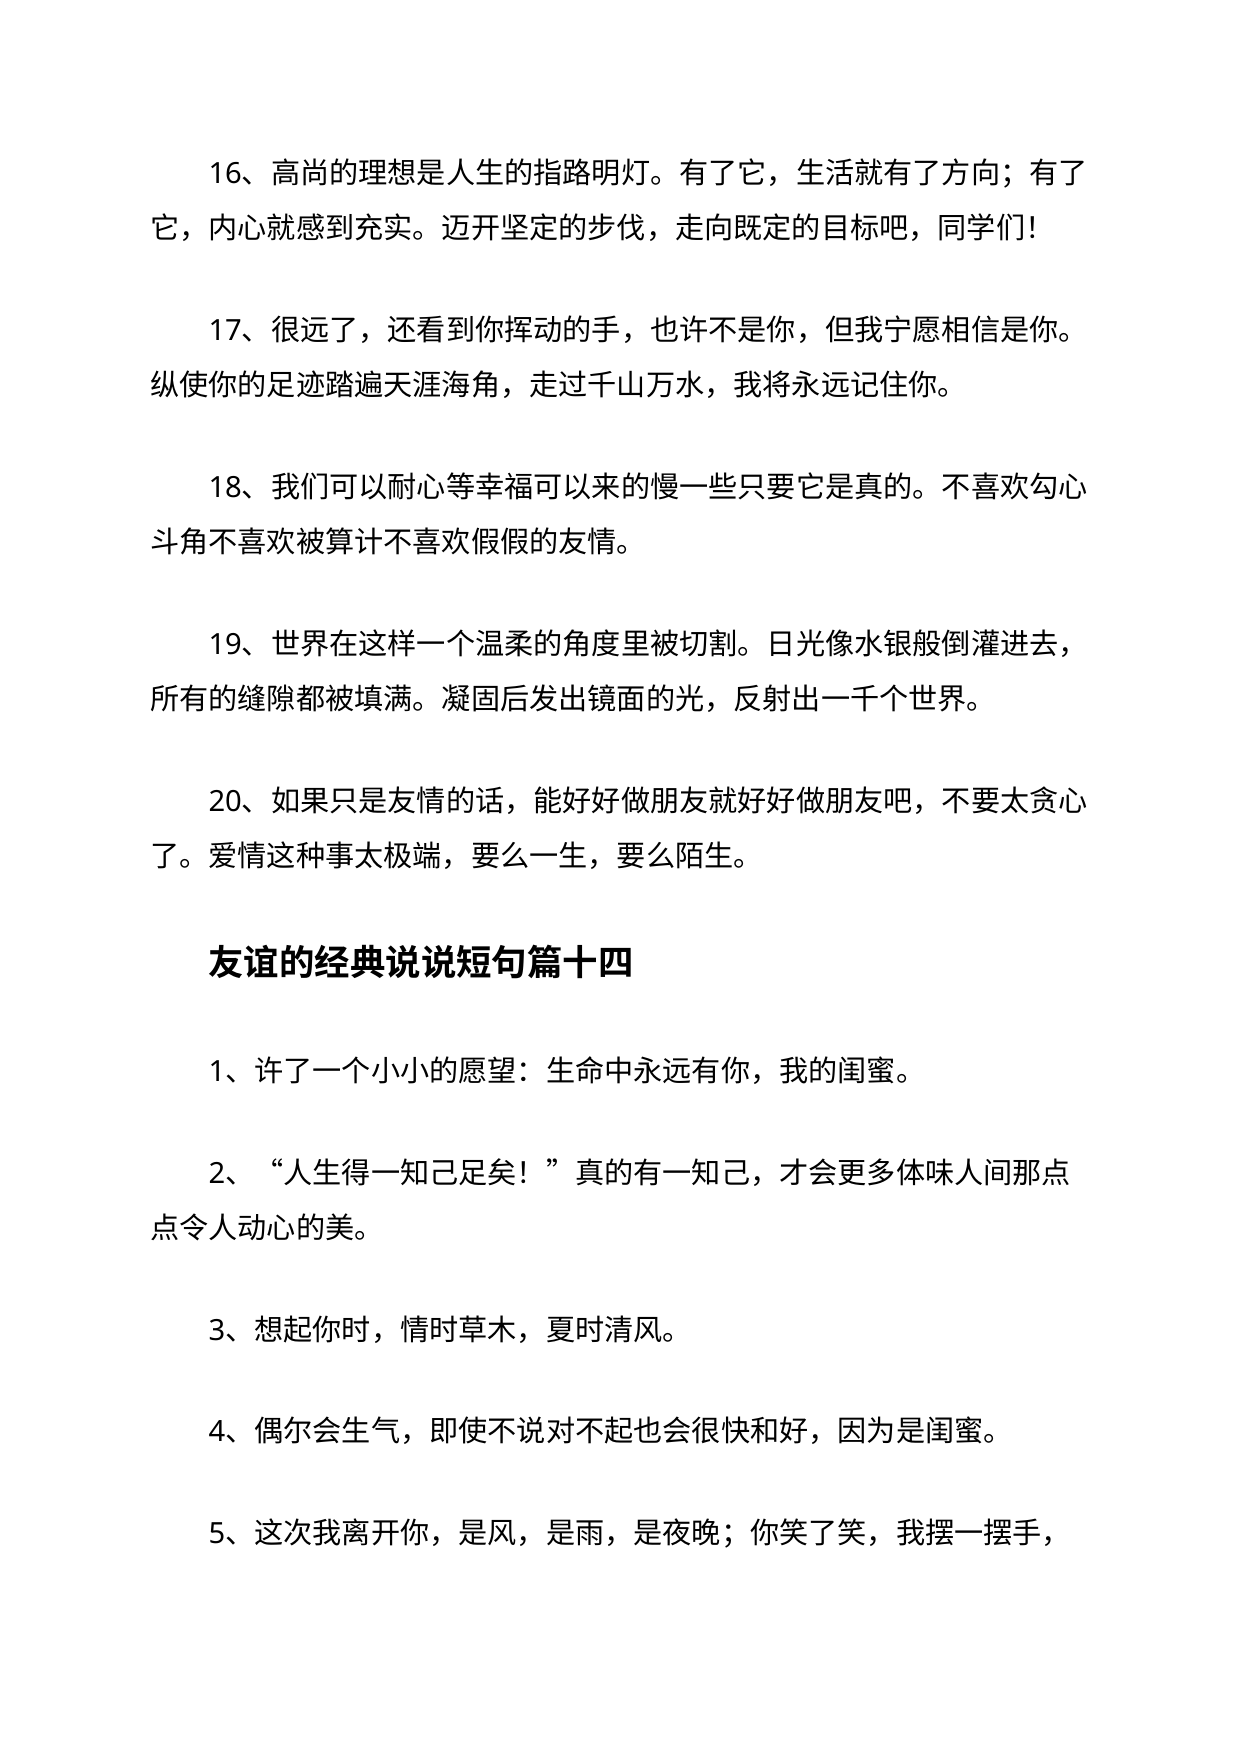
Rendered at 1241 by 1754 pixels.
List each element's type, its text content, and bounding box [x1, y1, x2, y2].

text 18、我们可以耐心等幸福可以来的慢一些只要它是真的。不喜欢勾心斗角不喜欢被算计不喜欢假假的友情。 [150, 463, 1090, 561]
text 19、世界在这样一个温柔的角度里被切割。日光像水银般倒灌进去，所有的缝隙都被填满。凝固后发出镜面的光，反射出一千个世界。 [150, 620, 1090, 718]
text 3、想起你时，情时草木，夏时清风。 [150, 1306, 1090, 1348]
text 16、高尚的理想是人生的指路明灯。有了它，生活就有了方向；有了它，内心就感到充实。迈开坚定的步伐，走向既定的目标吧，同学们！ [150, 150, 1090, 247]
text 友谊的经典说说短句篇十四 [150, 934, 1090, 985]
text 4、偶尔会生气，即使不说对不起也会很快和好，因为是闺蜜。 [150, 1408, 1090, 1450]
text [150, 1510, 1090, 1552]
text 17、很远了，还看到你挥动的手，也许不是你，但我宁愿相信是你。纵使你的足迹踏遍天涯海角，走过千山万水，我将永远记住你。 [150, 307, 1090, 404]
text 1、许了一个小小的愿望：生命中永远有你，我的闺蜜。 [150, 1047, 1090, 1090]
text 2、“人生得一知己足矣！”真的有一知己，才会更多体味人间那点点令人动心的美。 [150, 1149, 1090, 1247]
text 20、如果只是友情的话，能好好做朋友就好好做朋友吧，不要太贪心了。爱情这种事太极端，要么一生，要么陌生。 [150, 777, 1090, 874]
